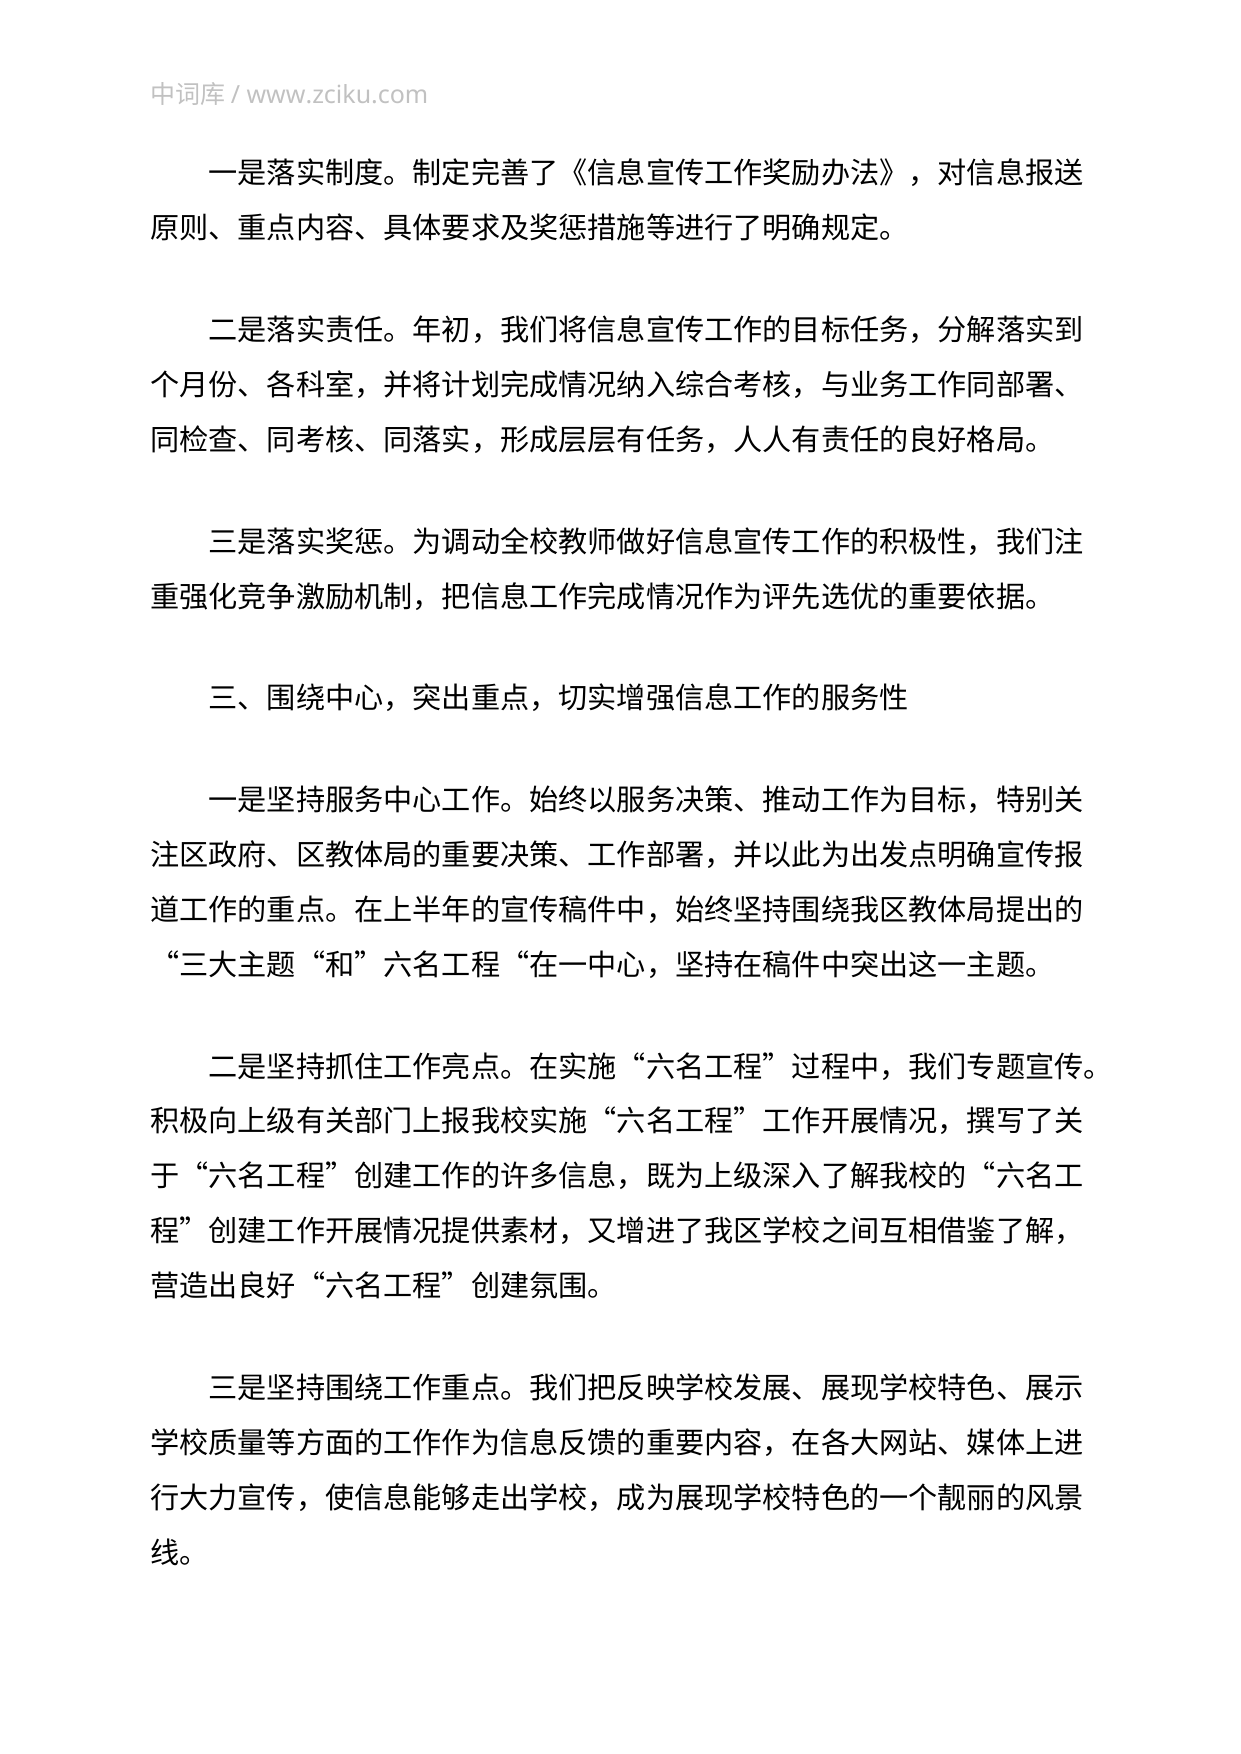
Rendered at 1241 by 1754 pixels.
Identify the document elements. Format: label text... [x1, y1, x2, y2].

text 一是落实制度。制定完善了《信息宣传工作奖励办法》，对信息报送原则、重点内容、具体要求及奖惩措施等进行了明确规定。 [150, 150, 1090, 247]
text 三是落实奖惩。为调动全校教师做好信息宣传工作的积极性，我们注重强化竞争激励机制，把信息工作完成情况作为评先选优的重要依据。 [150, 518, 1090, 615]
text 三是坚持围绕工作重点。我们把反映学校发展、展现学校特色、展示学校质量等方面的工作作为信息反馈的重要内容，在各大网站、媒体上进行大力宣传，使信息能够走出学校，成为展现学校特色的一个靓丽的风景线。 [150, 1364, 1090, 1571]
text 二是坚持抓住工作亮点。在实施“六名工程”过程中，我们专题宣传。积极向上级有关部门上报我校实施“六名工程”工作开展情况，撰写了关于“六名工程”创建工作的许多信息，既为上级深入了解我校的“六名工程”创建工作开展情况提供素材，又增进了我区学校之间互相借鉴了解，营造出良好“六名工程”创建氛围。 [150, 1043, 1090, 1305]
text 三、围绕中心，突出重点，切实增强信息工作的服务性 [150, 675, 1090, 717]
text 二是落实责任。年初，我们将信息宣传工作的目标任务，分解落实到个月份、各科室，并将计划完成情况纳入综合考核，与业务工作同部署、同检查、同考核、同落实，形成层层有任务，人人有责任的良好格局。 [150, 307, 1090, 459]
text 一是坚持服务中心工作。始终以服务决策、推动工作为目标，特别关注区政府、区教体局的重要决策、工作部署，并以此为出发点明确宣传报道工作的重点。在上半年的宣传稿件中，始终坚持围绕我区教体局提出的“三大主题“和”六名工程“在一中心，坚持在稿件中突出这一主题。 [150, 777, 1090, 984]
